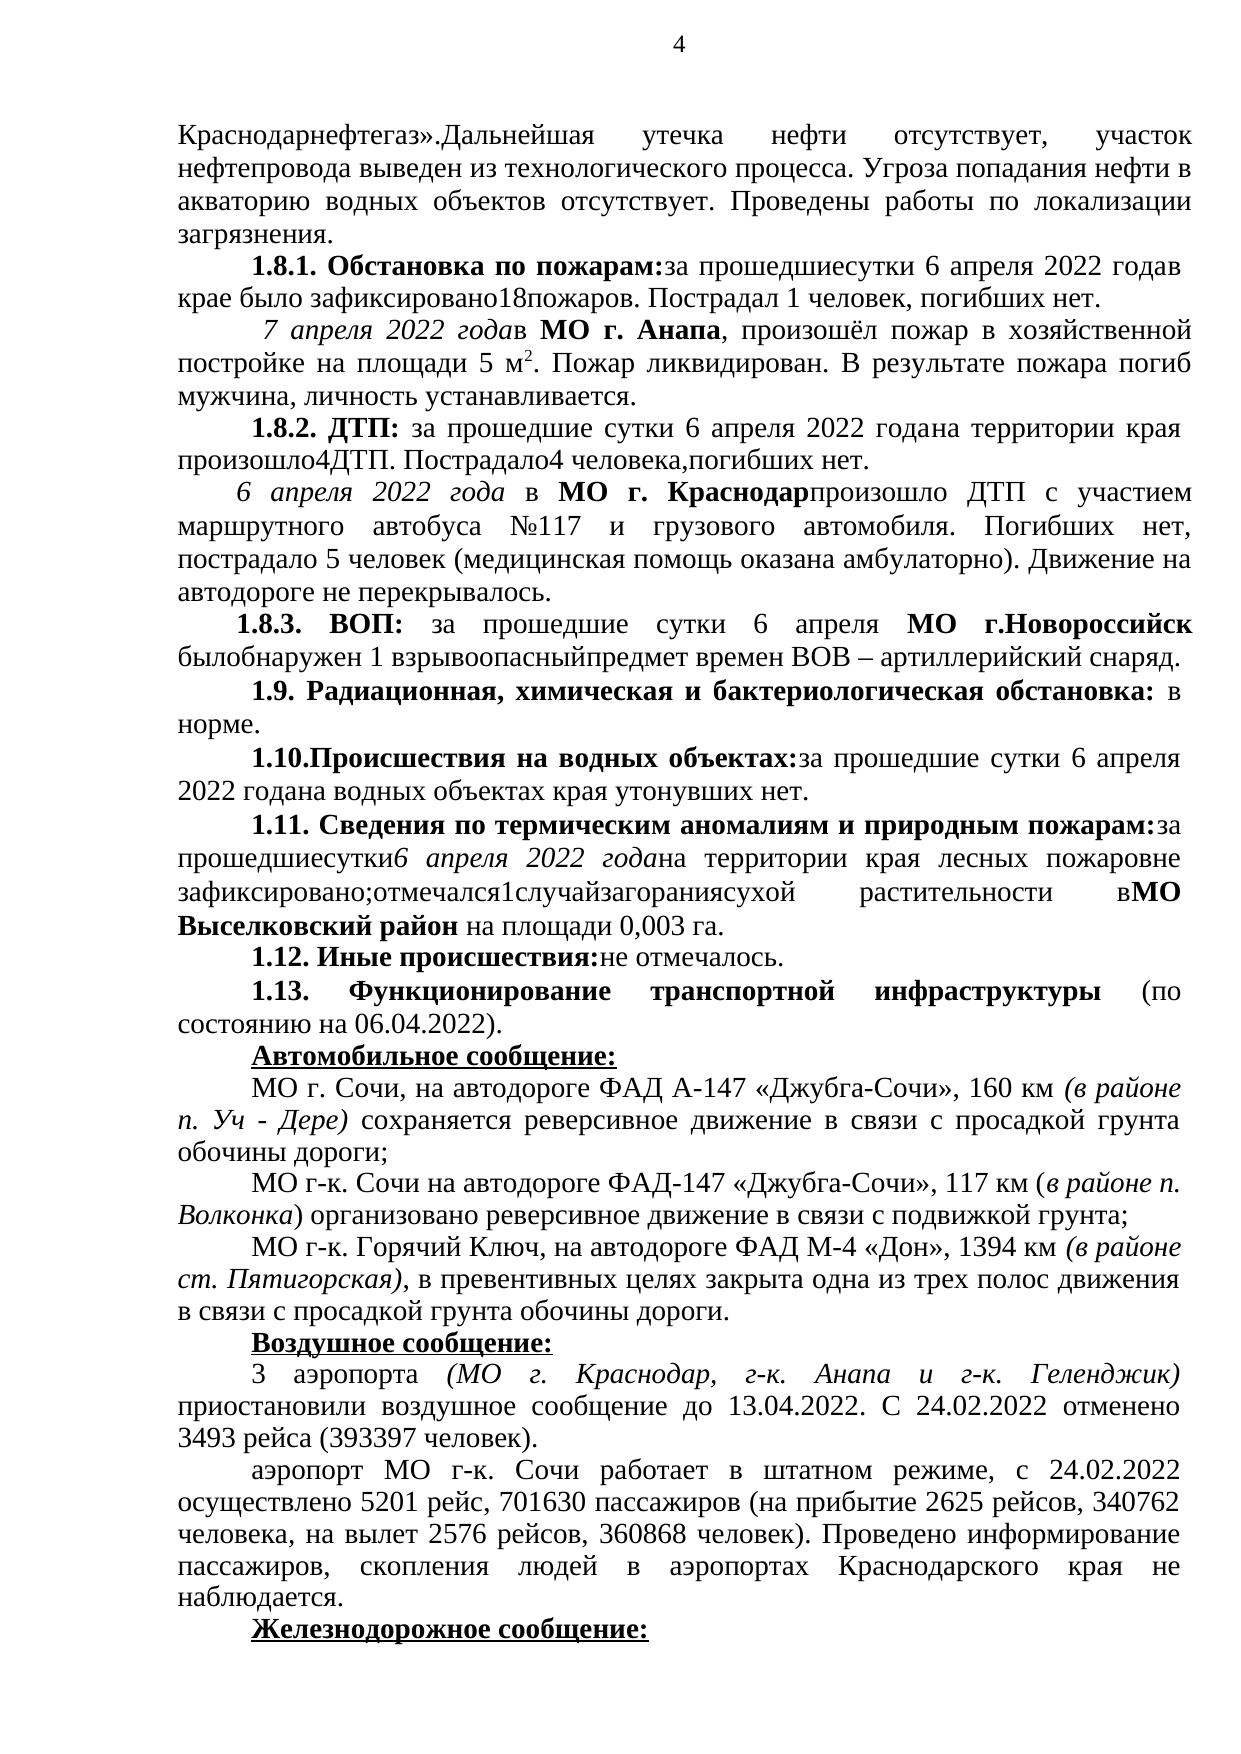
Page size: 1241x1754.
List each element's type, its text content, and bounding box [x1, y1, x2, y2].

text 6 апреля 2022 года в МО г. Краснодарпроизошло ДТП с участием маршрутного автобуса №117 и грузового автомобиля. Погибших нет, пострадало 5 человек (медицинская помощь оказана амбулаторно). Движение на автодороге не перекрывалось. [177, 476, 1192, 607]
text 1.10.Происшествия на водных объектах:за прошедшие сутки 6 апреля 2022 годана водных объектах края утонувших нет. [177, 740, 1181, 807]
text 1.12. Иные происшествия:не отмечалось. [177, 941, 1181, 973]
text 1.13. Функционирование транспортной инфраструктуры (по состоянию на 06.04.2022). [177, 973, 1181, 1040]
text Воздушное сообщение: [177, 1327, 1181, 1358]
text 7 апреля 2022 годав МО г. Анапа, произошёл пожар в хозяйственной постройке на площади 5 м2. Пожар ликвидирован. В результате пожара погиб мужчина, личность устанавливается. [177, 313, 1192, 412]
text 3 аэропорта (МО г. Краснодар, г-к. Анапа и г-к. Геленджик) приостановили воздушное сообщение до 13.04.2022. С 24.02.2022 отменено 3493 рейса (393397 человек). [177, 1358, 1181, 1454]
text Железнодорожное сообщение: [177, 1613, 1181, 1645]
text 1.8.2. ДТП: за прошедшие сутки 6 апреля 2022 годана территории края произошло4ДТП. Пострадало4 человека,погибших нет. [177, 412, 1181, 476]
text 1.8.3. ВОП: за прошедшие сутки 6 апреля МО г.Новороссийск былобнаружен 1 взрывоопасныйпредмет времен ВОВ – артиллерийский снаряд. [177, 607, 1192, 673]
text МО г-к. Горячий Ключ, на автодороге ФАД М-4 «Дон», 1394 км (в районе ст. Пятигорская), в превентивных целях закрыта одна из трех полос движения в связи с просадкой грунта обочины дороги. [177, 1231, 1181, 1327]
text МО г-к. Сочи на автодороге ФАД-147 «Джубга-Сочи», 117 км (в районе п. Волконка) организовано реверсивное движение в связи с подвижкой грунта; [177, 1167, 1181, 1231]
text 1.8.1. Обстановка по пожарам:за прошедшиесутки 6 апреля 2022 годав крае было зафиксировано18пожаров. Пострадал 1 человек, погибших нет. [177, 250, 1181, 313]
text аэропорт МО г-к. Сочи работает в штатном режиме, с 24.02.2022 осуществлено 5201 рейс, 701630 пассажиров (на прибытие 2625 рейсов, 340762 человека, на вылет 2576 рейсов, 360868 человек). Проведено информирование пассажиров, скопления людей в аэропортах Краснодарского края не наблюдается. [177, 1454, 1181, 1613]
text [177, 118, 1192, 250]
text 1.11. Сведения по термическим аномалиям и природным пожарам:за прошедшиесутки6 апреля 2022 годана территории края лесных пожаровне зафиксировано;отмечался1случайзагораниясухой растительности вМО Выселковский район на площади 0,003 га. [177, 807, 1181, 941]
text Автомобильное сообщение: [177, 1040, 1181, 1072]
text 1.9. Радиационная, химическая и бактериологическая обстановка: в норме. [177, 673, 1181, 740]
text МО г. Сочи, на автодороге ФАД А-147 «Джубга-Сочи», 160 км (в районе п. Уч - Дере) сохраняется реверсивное движение в связи с просадкой грунта обочины дороги; [177, 1072, 1181, 1167]
